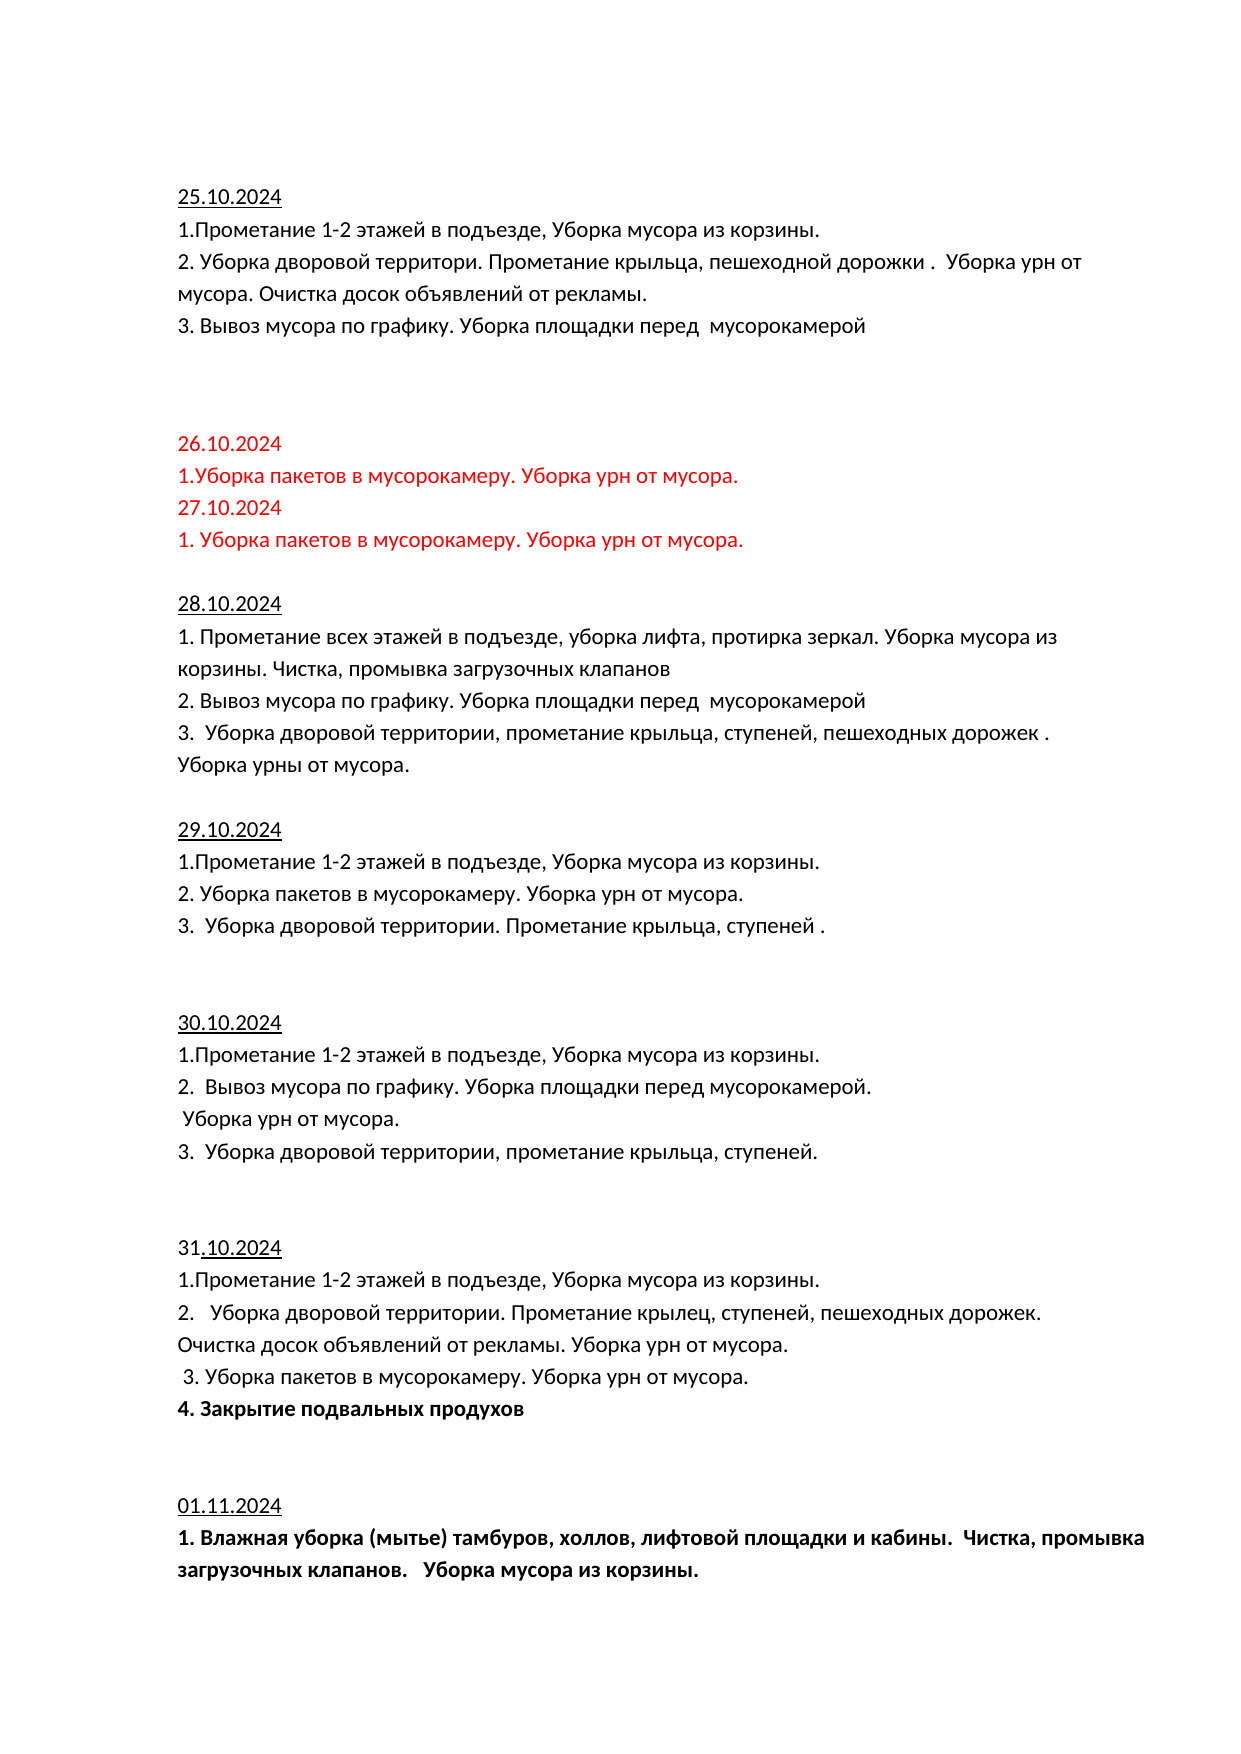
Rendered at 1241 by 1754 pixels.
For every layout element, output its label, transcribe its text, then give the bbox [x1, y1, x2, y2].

text 1. Влажная уборка (мытье) тамбуров, холлов, лифтовой площадки и кабины. Чистка, промывка загрузочных клапанов. Уборка мусора из корзины. [177, 1523, 1152, 1583]
text 2. Уборка дворовой территори. Прометание крыльца, пешеходной дорожки . Уборка урн от мусора. Очистка досок объявлений от рекламы. [177, 247, 1152, 307]
text 2. Уборка пакетов в мусорокамеру. Уборка урн от мусора. [177, 879, 1152, 907]
text 3. Уборка дворовой территории. Прометание крыльца, ступеней . [177, 911, 1152, 939]
text 3. Уборка дворовой территории, прометание крыльца, ступеней, пешеходных дорожек . Уборка урны от мусора. [177, 718, 1152, 778]
text 3. Уборка дворовой территории, прометание крыльца, ступеней. [177, 1137, 1152, 1165]
text 3. Вывоз мусора по графику. Уборка площадки перед мусорокамерой [177, 311, 1152, 339]
text 1. Уборка пакетов в мусорокамеру. Уборка урн от мусора. [177, 525, 1152, 553]
text Уборка урн от мусора. [177, 1104, 1152, 1133]
text 3. Уборка пакетов в мусорокамеру. Уборка урн от мусора. [177, 1362, 1152, 1390]
text 1. Прометание всех этажей в подъезде, уборка лифта, протирка зеркал. Уборка мусора из корзины. Чистка, промывка загрузочных клапанов [177, 622, 1152, 682]
text 29.10.2024 [177, 815, 1152, 843]
text Очистка досок объявлений от рекламы. Уборка урн от мусора. [177, 1330, 1152, 1358]
text 1.Прометание 1-2 этажей в подъезде, Уборка мусора из корзины. [177, 215, 1152, 243]
text 1.Прометание 1-2 этажей в подъезде, Уборка мусора из корзины. [177, 1266, 1152, 1293]
text 25.10.2024 [177, 182, 1152, 211]
text 2. Уборка дворовой территории. Прометание крылец, ступеней, пешеходных дорожек. [177, 1298, 1152, 1326]
text 1.Прометание 1-2 этажей в подъезде, Уборка мусора из корзины. [177, 847, 1152, 875]
text 2. Вывоз мусора по графику. Уборка площадки перед мусорокамерой [177, 686, 1152, 714]
text 1.Уборка пакетов в мусорокамеру. Уборка урн от мусора. [177, 461, 1152, 489]
text 28.10.2024 [177, 589, 1152, 618]
text 31.10.2024 [177, 1233, 1152, 1261]
text 26.10.2024 [177, 429, 1152, 457]
text 2. Вывоз мусора по графику. Уборка площадки перед мусорокамерой. [177, 1072, 1152, 1100]
text 27.10.2024 [177, 493, 1152, 521]
text 01.11.2024 [177, 1491, 1152, 1519]
text 1.Прометание 1-2 этажей в подъезде, Уборка мусора из корзины. [177, 1040, 1152, 1068]
text 4. Закрытие подвальных продухов [177, 1394, 1152, 1422]
text 30.10.2024 [177, 1008, 1152, 1036]
